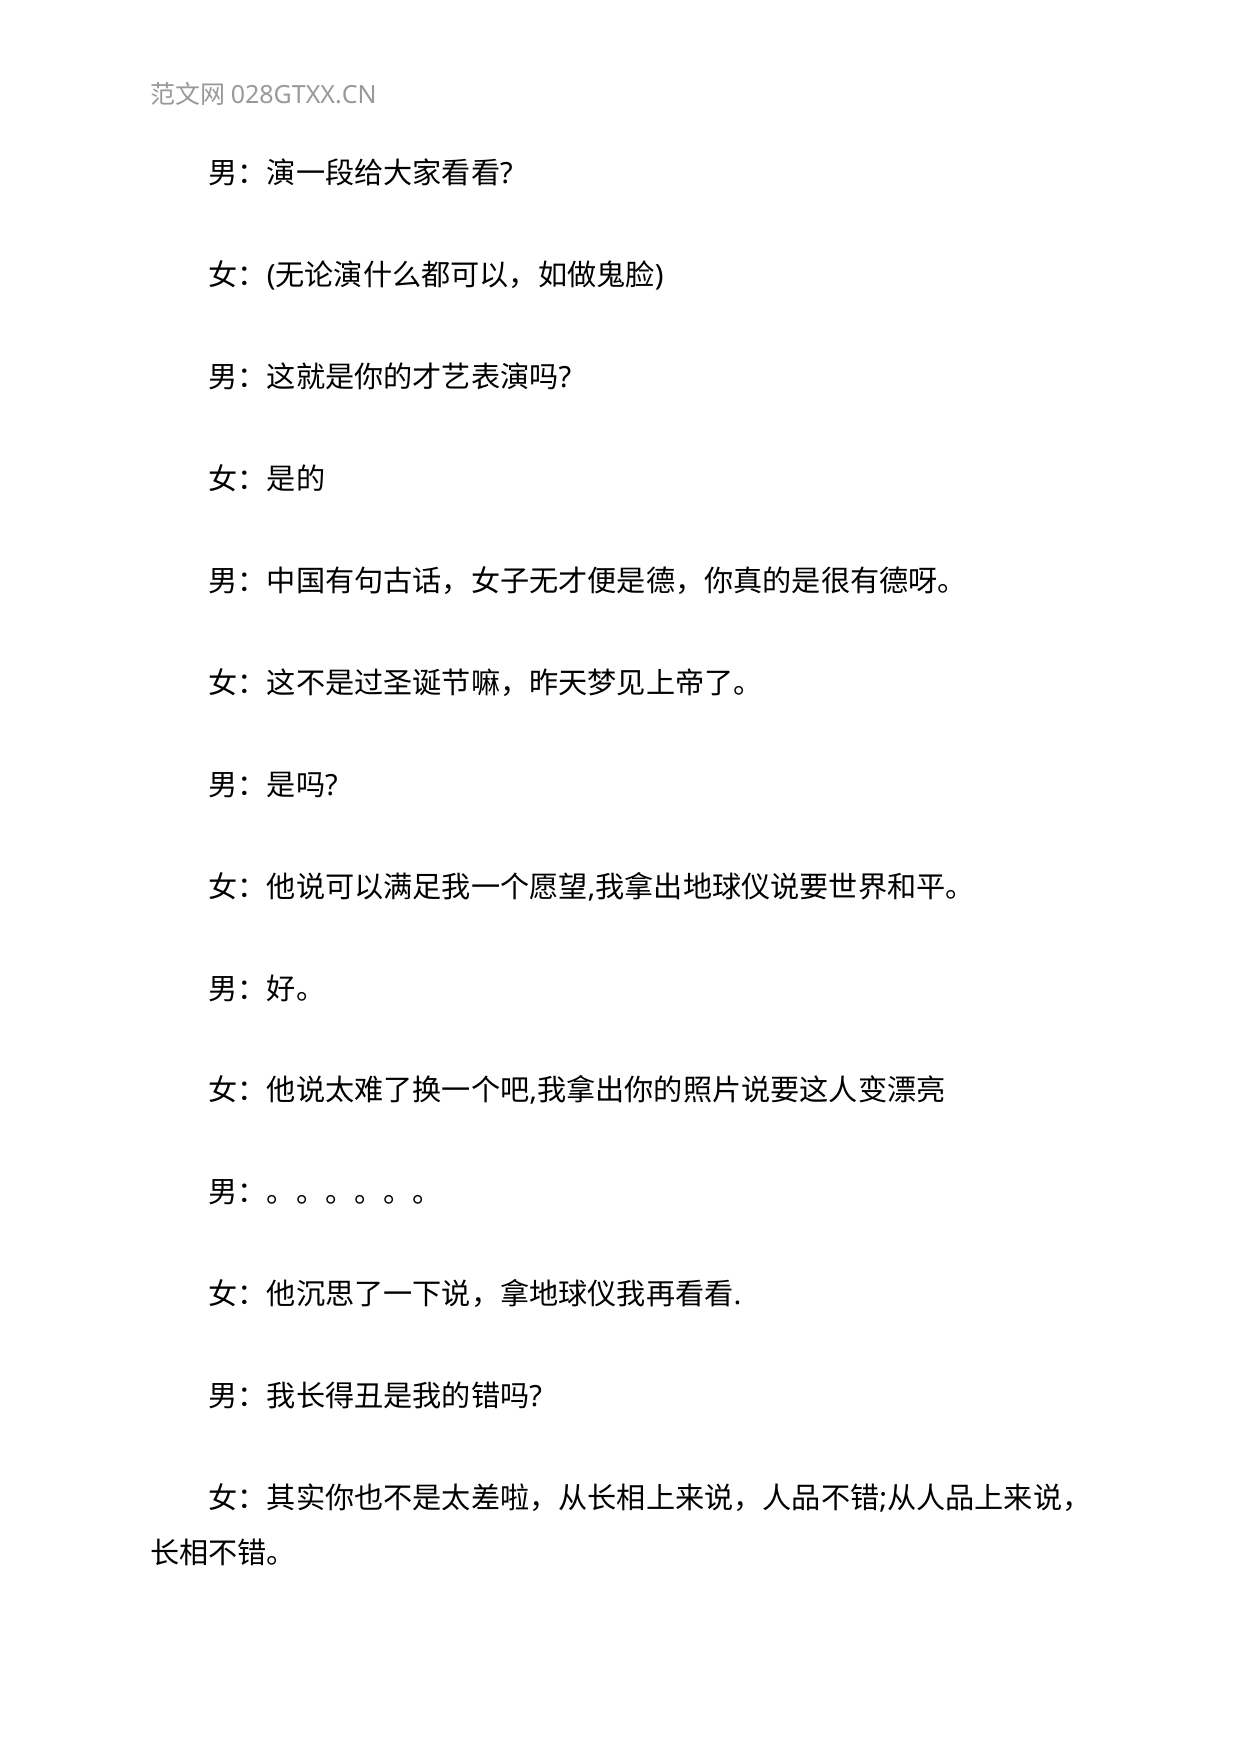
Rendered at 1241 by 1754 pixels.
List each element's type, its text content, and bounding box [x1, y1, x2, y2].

text 女：他说可以满足我一个愿望,我拿出地球仪说要世界和平。 [150, 863, 1090, 906]
text 女：他说太难了换一个吧,我拿出你的照片说要这人变漂亮 [150, 1067, 1090, 1109]
text 男：这就是你的才艺表演吗? [150, 354, 1090, 396]
text 男：演一段给大家看看? [150, 150, 1090, 192]
text 男：是吗? [150, 761, 1090, 804]
text 男：中国有句古话，女子无才便是德，你真的是很有德呀。 [150, 558, 1090, 600]
text 男：好。 [150, 965, 1090, 1007]
text 男：我长得丑是我的错吗? [150, 1373, 1090, 1415]
text 女：这不是过圣诞节嘛，昨天梦见上帝了。 [150, 659, 1090, 702]
text 女：他沉思了一下说，拿地球仪我再看看. [150, 1271, 1090, 1313]
text 女：(无论演什么都可以，如做鬼脸) [150, 252, 1090, 294]
text 女：其实你也不是太差啦，从长相上来说，人品不错;从人品上来说，长相不错。 [150, 1475, 1090, 1572]
text 男：。。。。。。 [150, 1169, 1090, 1211]
text 女：是的 [150, 456, 1090, 498]
